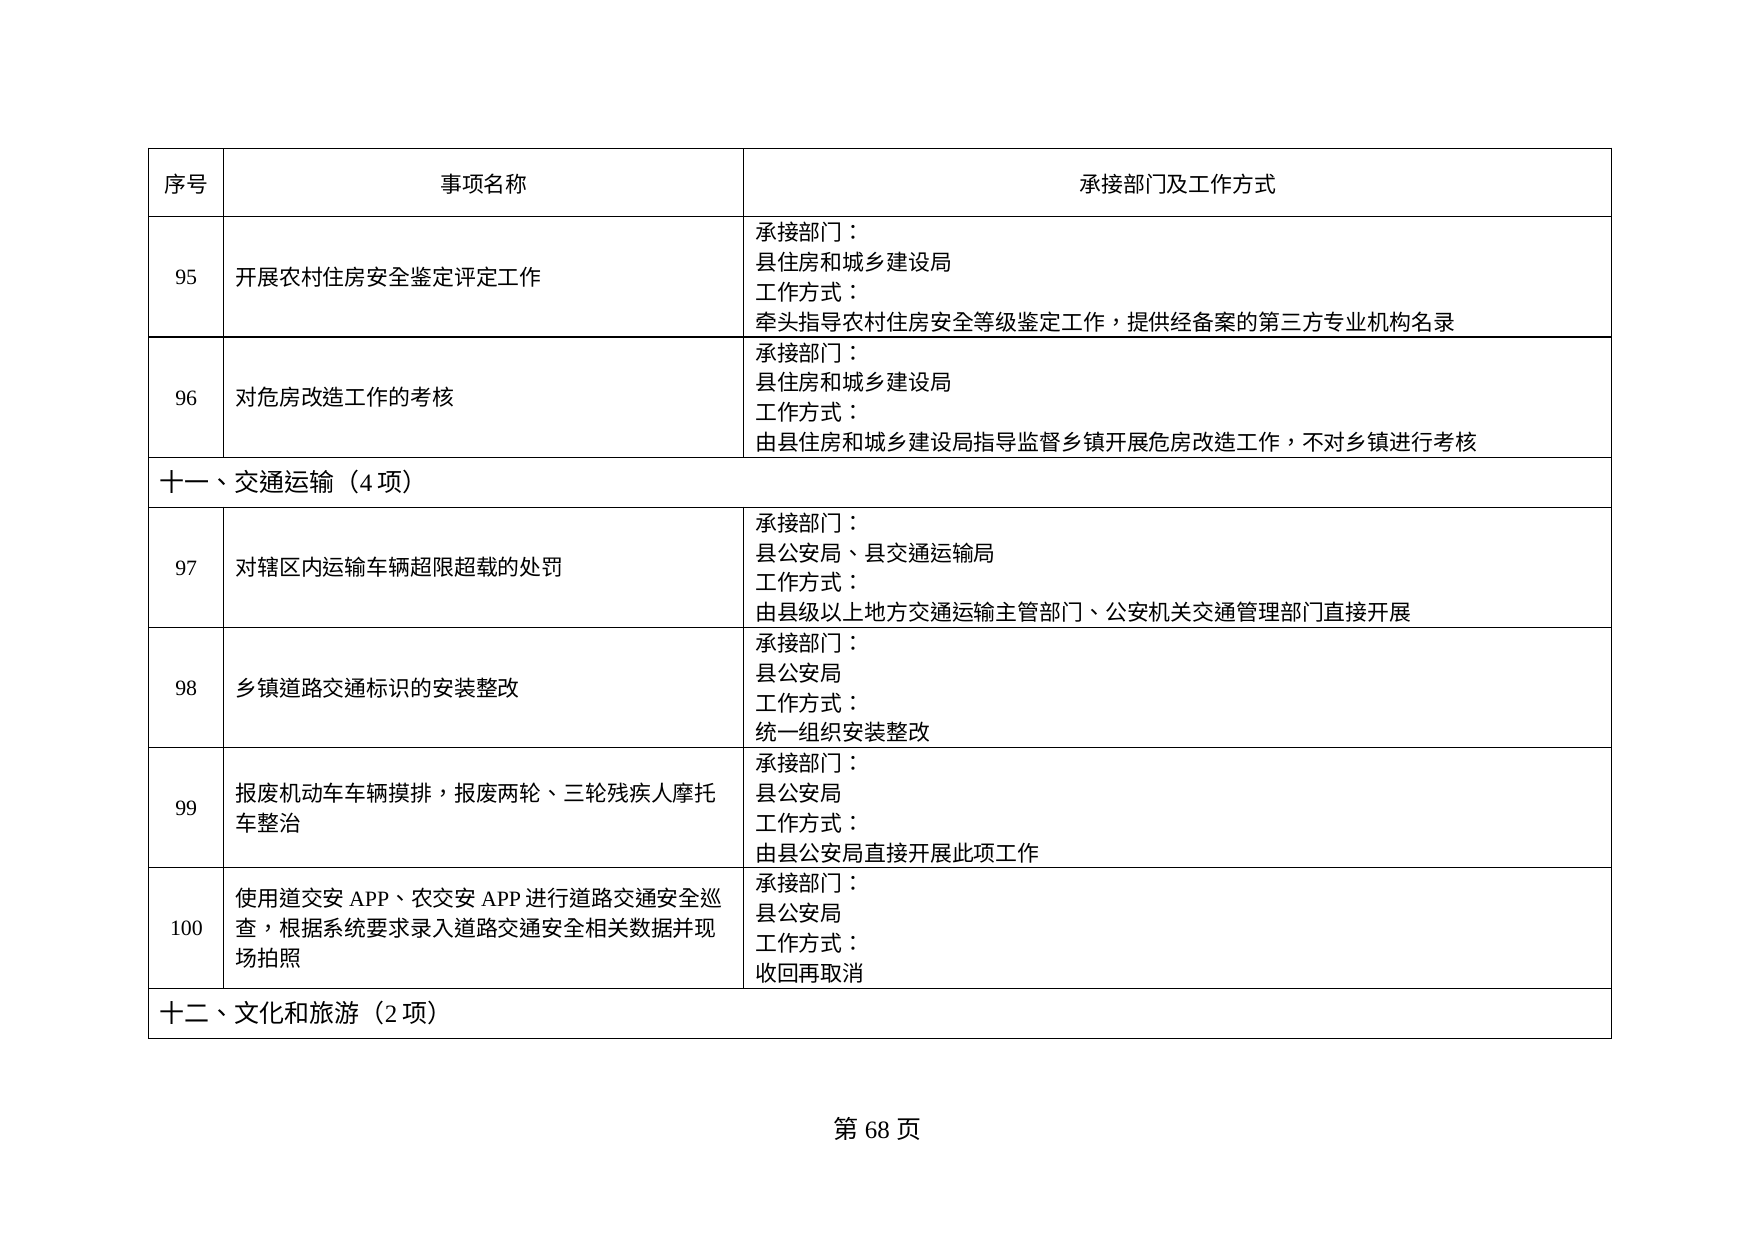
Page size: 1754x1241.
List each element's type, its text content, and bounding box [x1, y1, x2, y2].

table_cell 十一、交通运输（4项） [149, 458, 1611, 507]
table_cell 96 [149, 338, 223, 457]
table_cell 95 [149, 217, 223, 336]
table_cell 承接部门： 县公安局、县交通运输局 工作方式： 由县级以上地方交通运输主管部门、公安机关交通管理部门直接开展 [744, 508, 1611, 627]
table_cell 承接部门： 县公安局 工作方式： 由县公安局直接开展此项工作 [744, 748, 1611, 867]
table_cell 承接部门： 县公安局 工作方式： 收回再取消 [744, 868, 1611, 987]
table_header 序号 [149, 149, 223, 216]
table_cell 承接部门： 县住房和城乡建设局 工作方式： 由县住房和城乡建设局指导监督乡镇开展危房改造工作，不对乡镇进行考核 [744, 338, 1611, 457]
table_header 承接部门及工作方式 [744, 149, 1611, 216]
table_cell 100 [149, 868, 223, 987]
table_cell 乡镇道路交通标识的安装整改 [224, 628, 743, 747]
table_cell 使用道交安APP、农交安APP进行道路交通安全巡查，根据系统要求录入道路交通安全相关数据并现场拍照 [224, 868, 743, 987]
table_cell 99 [149, 748, 223, 867]
table_cell 对辖区内运输车辆超限超载的处罚 [224, 508, 743, 627]
table_header 事项名称 [224, 149, 743, 216]
table_cell 开展农村住房安全鉴定评定工作 [224, 217, 743, 336]
table_cell 承接部门： 县公安局 工作方式： 统一组织安装整改 [744, 628, 1611, 747]
table_cell 98 [149, 628, 223, 747]
table_cell 承接部门： 县住房和城乡建设局 工作方式： 牵头指导农村住房安全等级鉴定工作，提供经备案的第三方专业机构名录 [744, 217, 1611, 336]
table_cell 十二、文化和旅游（2项） [149, 989, 1611, 1037]
table_cell 报废机动车车辆摸排，报废两轮、三轮残疾人摩托车整治 [224, 748, 743, 867]
table_cell 97 [149, 508, 223, 627]
table_cell 对危房改造工作的考核 [224, 338, 743, 457]
